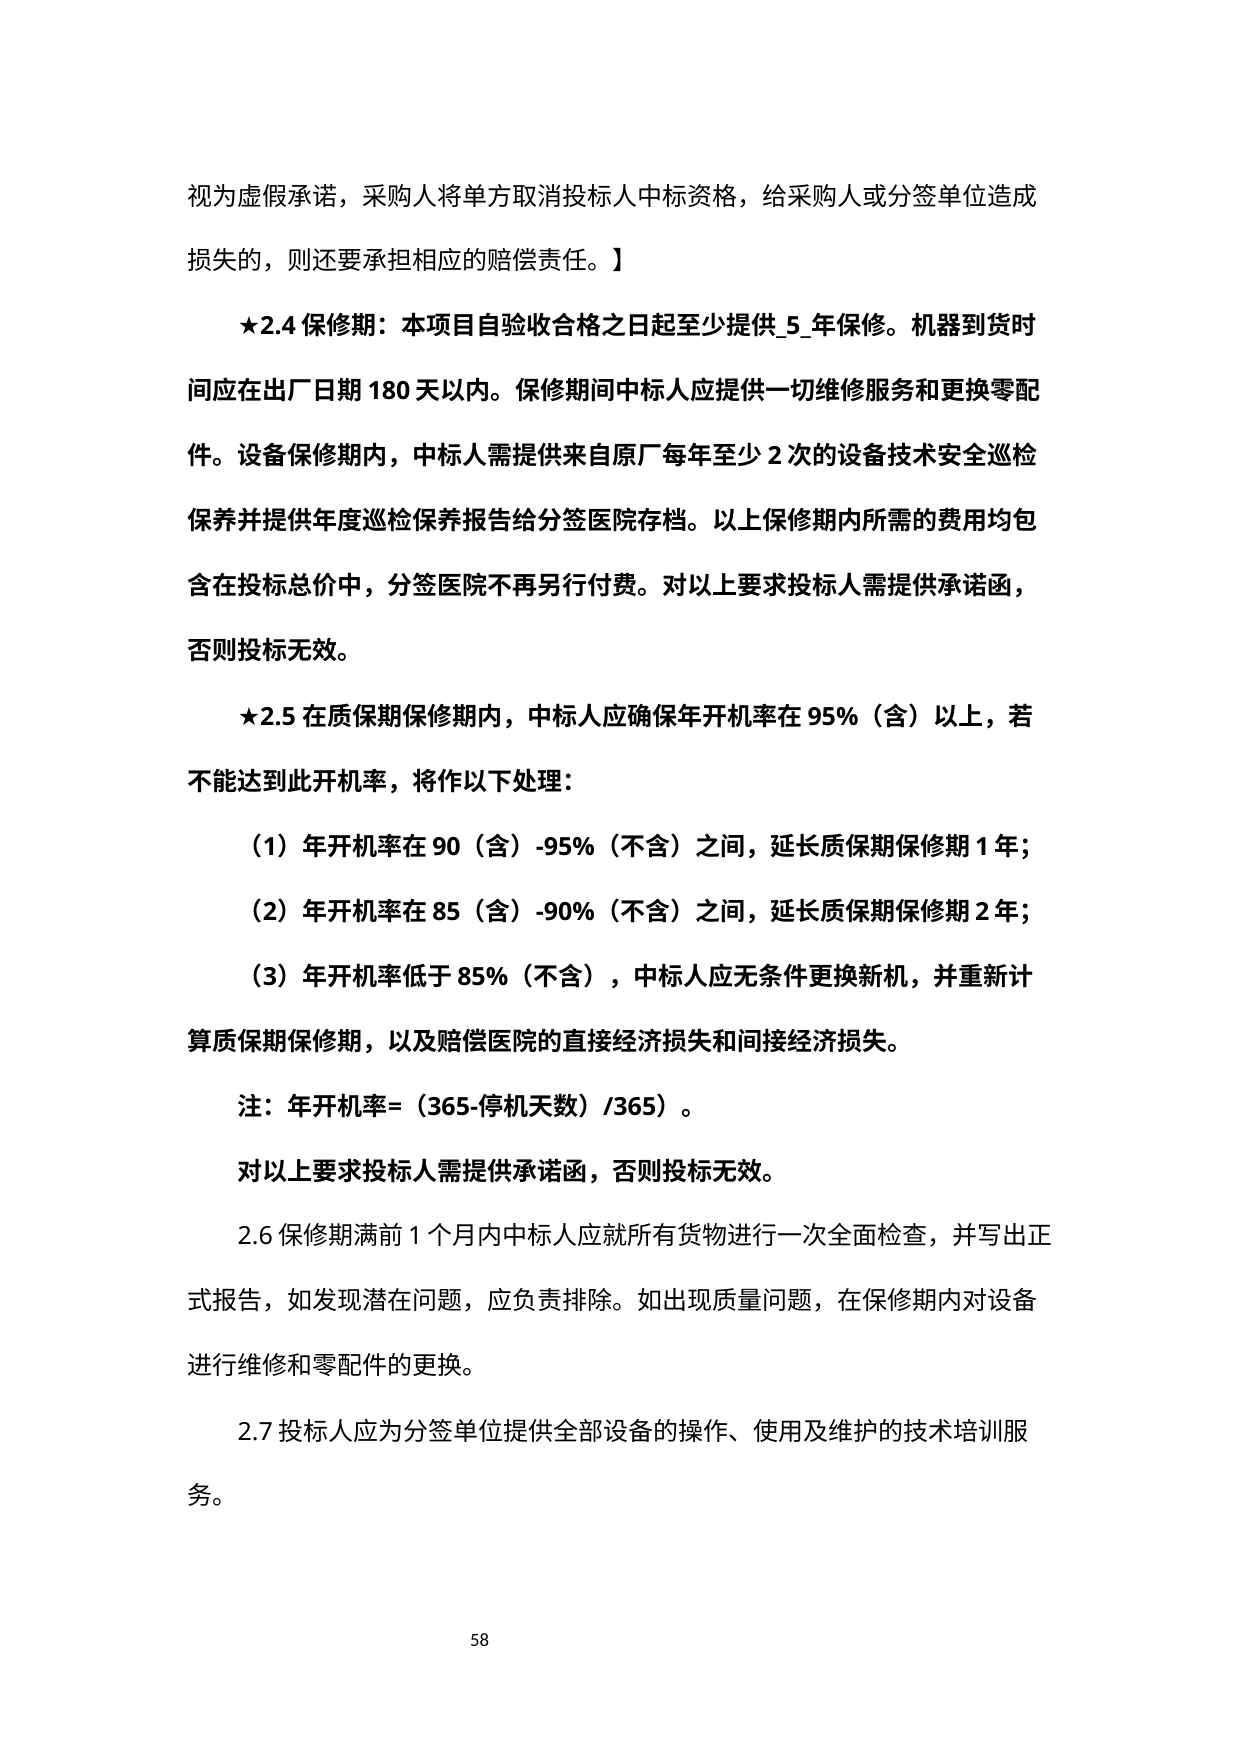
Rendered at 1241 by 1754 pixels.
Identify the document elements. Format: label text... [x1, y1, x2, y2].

text （2）年开机率在85（含）-90%（不含）之间，延长质保期保修期2年； [187, 877, 1053, 942]
text 注：年开机率=（365-停机天数）/365）。 [187, 1072, 1053, 1137]
text ★2.5 在质保期保修期内，中标人应确保年开机率在95%（含）以上，若不能达到此开机率，将作以下处理： [187, 682, 1053, 812]
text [187, 162, 1053, 292]
text 2.7投标人应为分签单位提供全部设备的操作、使用及维护的技术培训服务。 [187, 1397, 1053, 1527]
text （1）年开机率在90（含）-95%（不含）之间，延长质保期保修期1年； [187, 812, 1053, 877]
text （3）年开机率低于85%（不含），中标人应无条件更换新机，并重新计算质保期保修期，以及赔偿医院的直接经济损失和间接经济损失。 [187, 942, 1053, 1072]
text 对以上要求投标人需提供承诺函，否则投标无效。 [187, 1137, 1053, 1202]
text 2.6保修期满前1个月内中标人应就所有货物进行一次全面检查，并写出正式报告，如发现潜在问题，应负责排除。如出现质量问题，在保修期内对设备进行维修和零配件的更换。 [187, 1202, 1053, 1397]
text ★2.4保修期：本项目自验收合格之日起至少提供_5_年保修。机器到货时间应在出厂日期180天以内。保修期间中标人应提供一切维修服务和更换零配件。设备保修期内，中标人需提供来自原厂每年至少2次的设备技术安全巡检保养并提供年度巡检保养报告给分签医院存档。以上保修期内所需的费用均包含在投标总价中，分签医院不再另行付费。对以上要求投标人需提供承诺函，否则投标无效。 [187, 292, 1053, 682]
